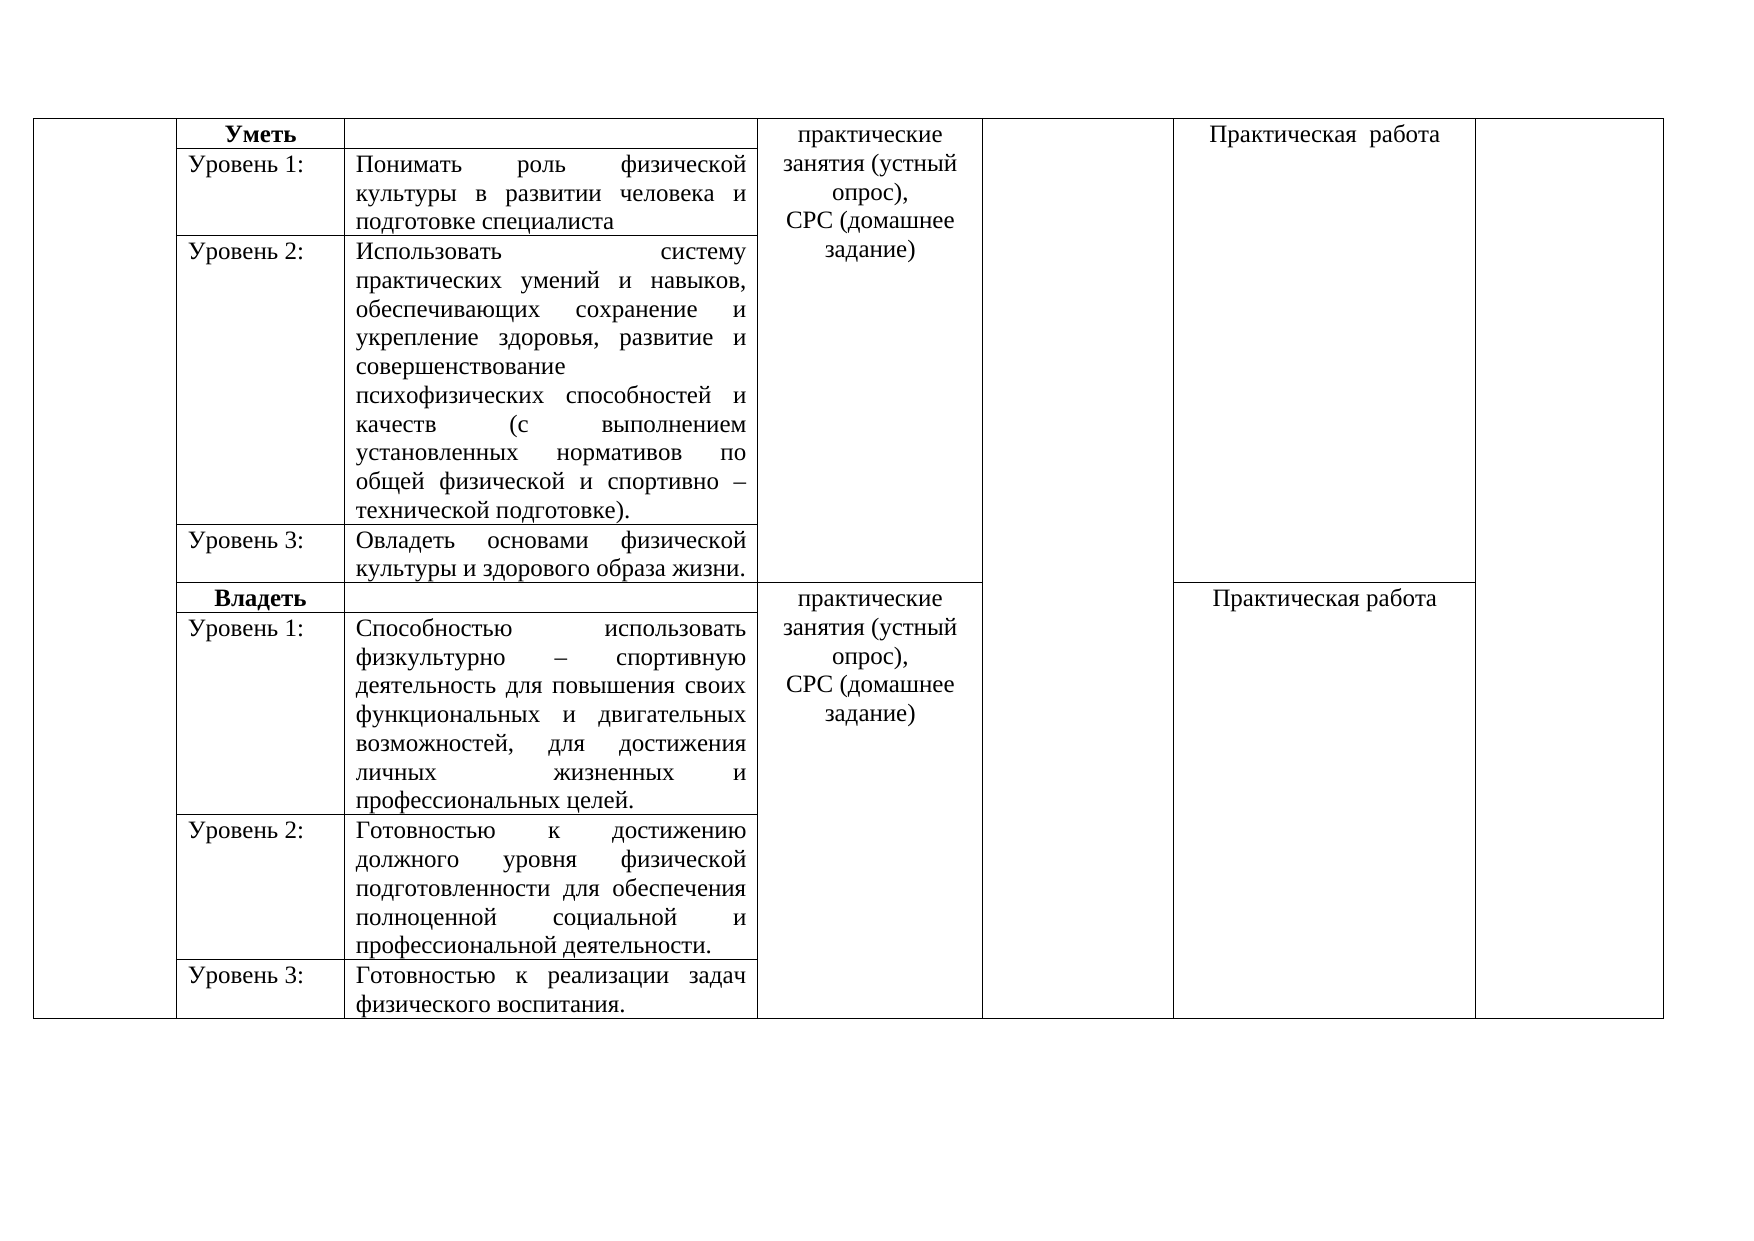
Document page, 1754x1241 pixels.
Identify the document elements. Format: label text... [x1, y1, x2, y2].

table_cell Уровень 3: [177, 960, 344, 1018]
table_cell [345, 583, 757, 612]
table_cell практические занятия (устный опрос), СРС (домашнее задание) [758, 583, 982, 1018]
table_cell Уровень 3: [177, 525, 344, 582]
table_cell Готовностью к достижению должного уровня физической подготовленности для обеспечения полноценной социальной и профессиональной деятельности. [345, 815, 757, 959]
table_cell Готовностью к реализации задач физического воспитания. [626, 960, 757, 1018]
table_cell Практическая работа [1174, 119, 1475, 582]
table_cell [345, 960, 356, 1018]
table_cell Понимать роль физической культуры в развитии человека и подготовке специалиста [345, 149, 757, 235]
table_cell Уметь [177, 119, 344, 148]
table_cell Уровень 1: [177, 149, 344, 235]
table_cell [758, 119, 982, 582]
table_cell Овладеть основами физической культуры и здорового образа жизни. [345, 525, 757, 582]
table_cell Практическая работа [1174, 583, 1475, 1018]
table_cell Уровень 2: [177, 815, 344, 959]
table_cell Способностью использовать физкультурно – спортивную деятельность для повышения своих функциональных и двигательных возможностей, для достижения личных жизненных и профессиональных целей. [345, 613, 757, 814]
table_cell Уровень 2: [177, 236, 344, 524]
table_cell Уровень 1: [177, 613, 344, 814]
table_cell Использовать систему практических умений и навыков, обеспечивающих сохранение и укрепление здоровья, развитие и совершенствование психофизических способностей и качеств (с выполнением установленных нормативов по общей физической и спортивно – технической подготовке). [345, 236, 757, 524]
table_cell Владеть [177, 583, 344, 612]
table_cell [345, 119, 757, 148]
